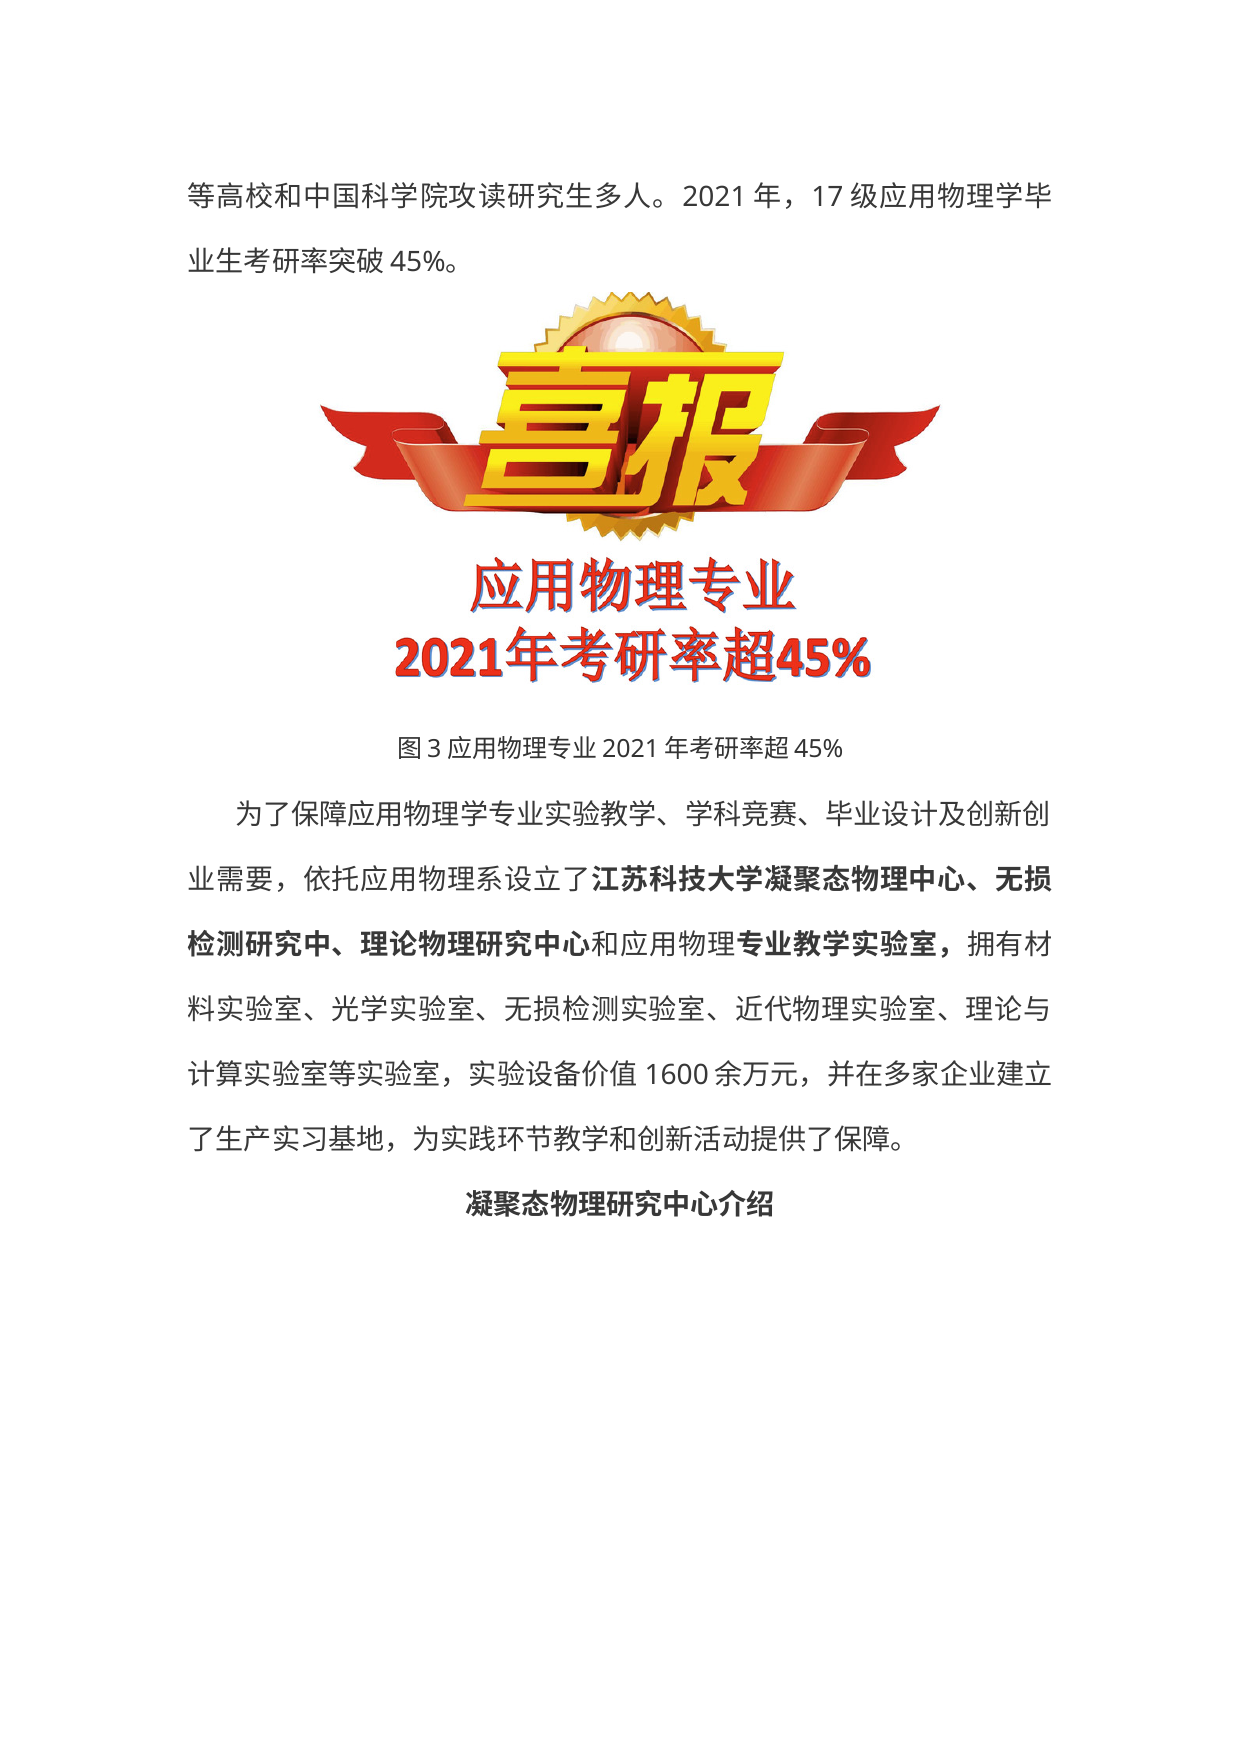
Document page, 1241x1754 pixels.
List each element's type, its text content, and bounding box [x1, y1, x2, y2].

text 为了保障应用物理学专业实验教学、学科竞赛、毕业设计及创新创业需要，依托应用物理系设立了江苏科技大学凝聚态物理中心、无损检测研究中、理论物理研究中心和应用物理专业教学实验室，拥有材料实验室、光学实验室、无损检测实验室、近代物理实验室、理论与计算实验室等实验室，实验设备价值1600余万元，并在多家企业建立了生产实习基地，为实践环节教学和创新活动提供了保障。 [187, 779, 1053, 1169]
picture [317, 292, 943, 687]
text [187, 162, 1053, 292]
text 凝聚态物理研究中心介绍 [187, 1169, 1053, 1234]
text 图3 应用物理专业2021年考研率超45% [187, 714, 1053, 779]
